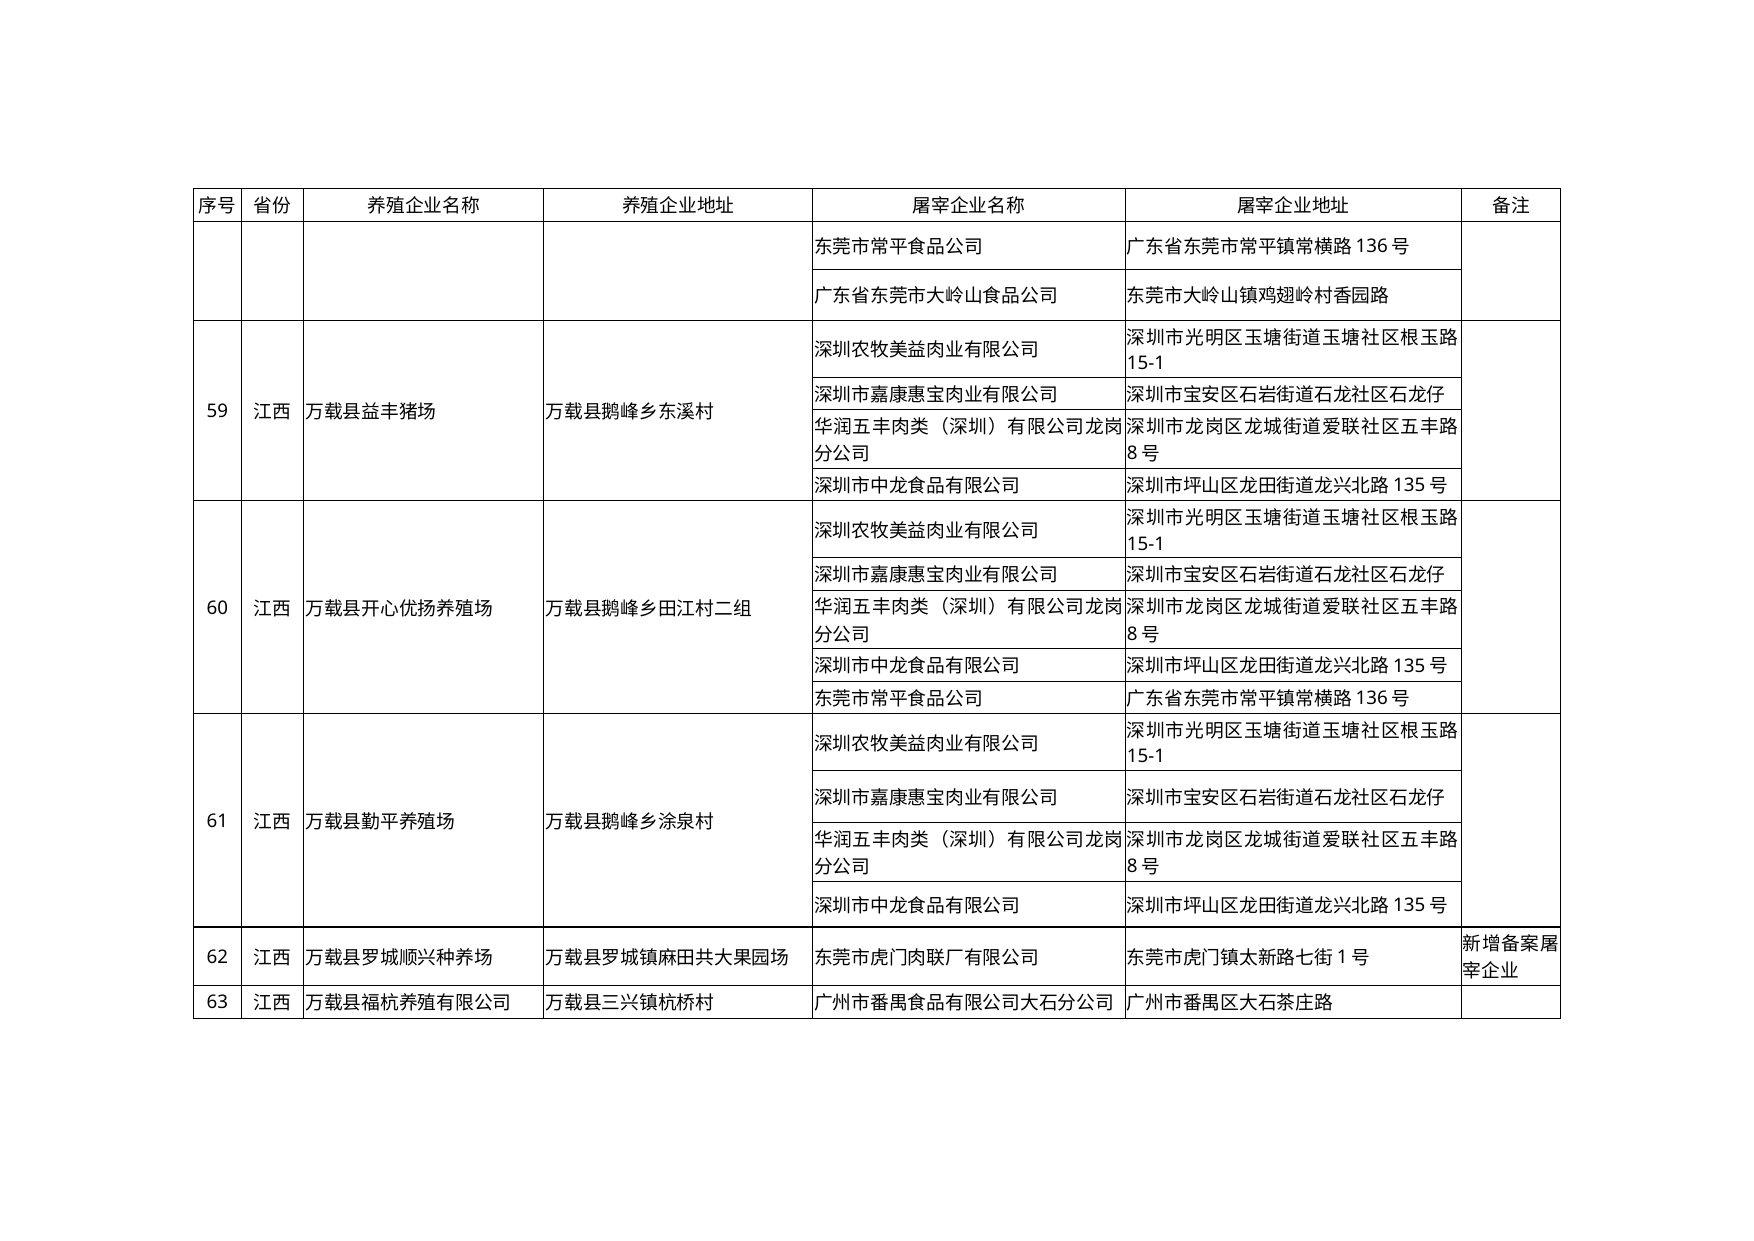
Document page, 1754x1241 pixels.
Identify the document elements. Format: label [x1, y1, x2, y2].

table_cell [813, 270, 1125, 320]
table_cell [813, 823, 1125, 881]
table_cell [1126, 501, 1461, 557]
table_cell [1126, 410, 1461, 468]
table_cell [242, 714, 303, 926]
table_cell [813, 469, 1125, 500]
table_cell [813, 591, 1125, 648]
table_cell [1462, 714, 1560, 926]
table_cell [813, 378, 1125, 409]
table_cell [544, 928, 812, 985]
table_cell [544, 986, 812, 1017]
table_cell [1126, 823, 1461, 881]
table_cell [1126, 649, 1461, 681]
table_cell [304, 986, 543, 1017]
table_cell [1126, 270, 1461, 320]
table_cell [813, 882, 1125, 926]
table_cell [242, 986, 303, 1017]
table_cell [194, 321, 241, 500]
table_cell [1462, 501, 1560, 713]
table_cell [813, 649, 1125, 681]
table_cell [1126, 591, 1461, 648]
table_cell [1126, 378, 1461, 409]
table_cell [1126, 928, 1461, 985]
table_header [813, 189, 1125, 221]
table_cell [813, 321, 1125, 377]
table_cell [813, 771, 1125, 822]
table_cell [194, 714, 241, 926]
table_cell [813, 558, 1125, 589]
table_cell [813, 501, 1125, 557]
table_cell [1126, 558, 1461, 589]
table_header [304, 189, 543, 221]
table_cell [304, 501, 543, 713]
table_cell [544, 501, 812, 713]
table_cell [1462, 928, 1560, 985]
table_header [1126, 189, 1461, 221]
table_cell [304, 321, 543, 500]
table_cell [544, 714, 812, 926]
table_cell [813, 410, 1125, 468]
table_cell [242, 321, 303, 500]
table_header [242, 189, 303, 221]
table_cell [1126, 771, 1461, 822]
table_cell [242, 501, 303, 713]
table_cell [813, 928, 1125, 985]
table_cell [304, 714, 543, 926]
table_cell [813, 986, 1125, 1017]
table_header [544, 189, 812, 221]
table_cell [1126, 882, 1461, 926]
table_header [1462, 189, 1560, 221]
table_cell [1126, 986, 1461, 1017]
table_cell [304, 928, 543, 985]
table_cell [813, 222, 1125, 269]
table_cell [1126, 682, 1461, 713]
table_cell [1462, 986, 1560, 1017]
table_cell [1126, 714, 1461, 770]
table_cell [813, 682, 1125, 713]
table_header [194, 189, 241, 221]
table_cell [544, 321, 812, 500]
table_cell [194, 928, 241, 985]
table_cell [1126, 469, 1461, 500]
table_cell [1126, 222, 1461, 269]
table_cell [194, 501, 241, 713]
table_cell [1462, 321, 1560, 500]
table_cell [242, 928, 303, 985]
table_cell [194, 986, 241, 1017]
table_cell [1126, 321, 1461, 377]
table_cell [813, 714, 1125, 770]
